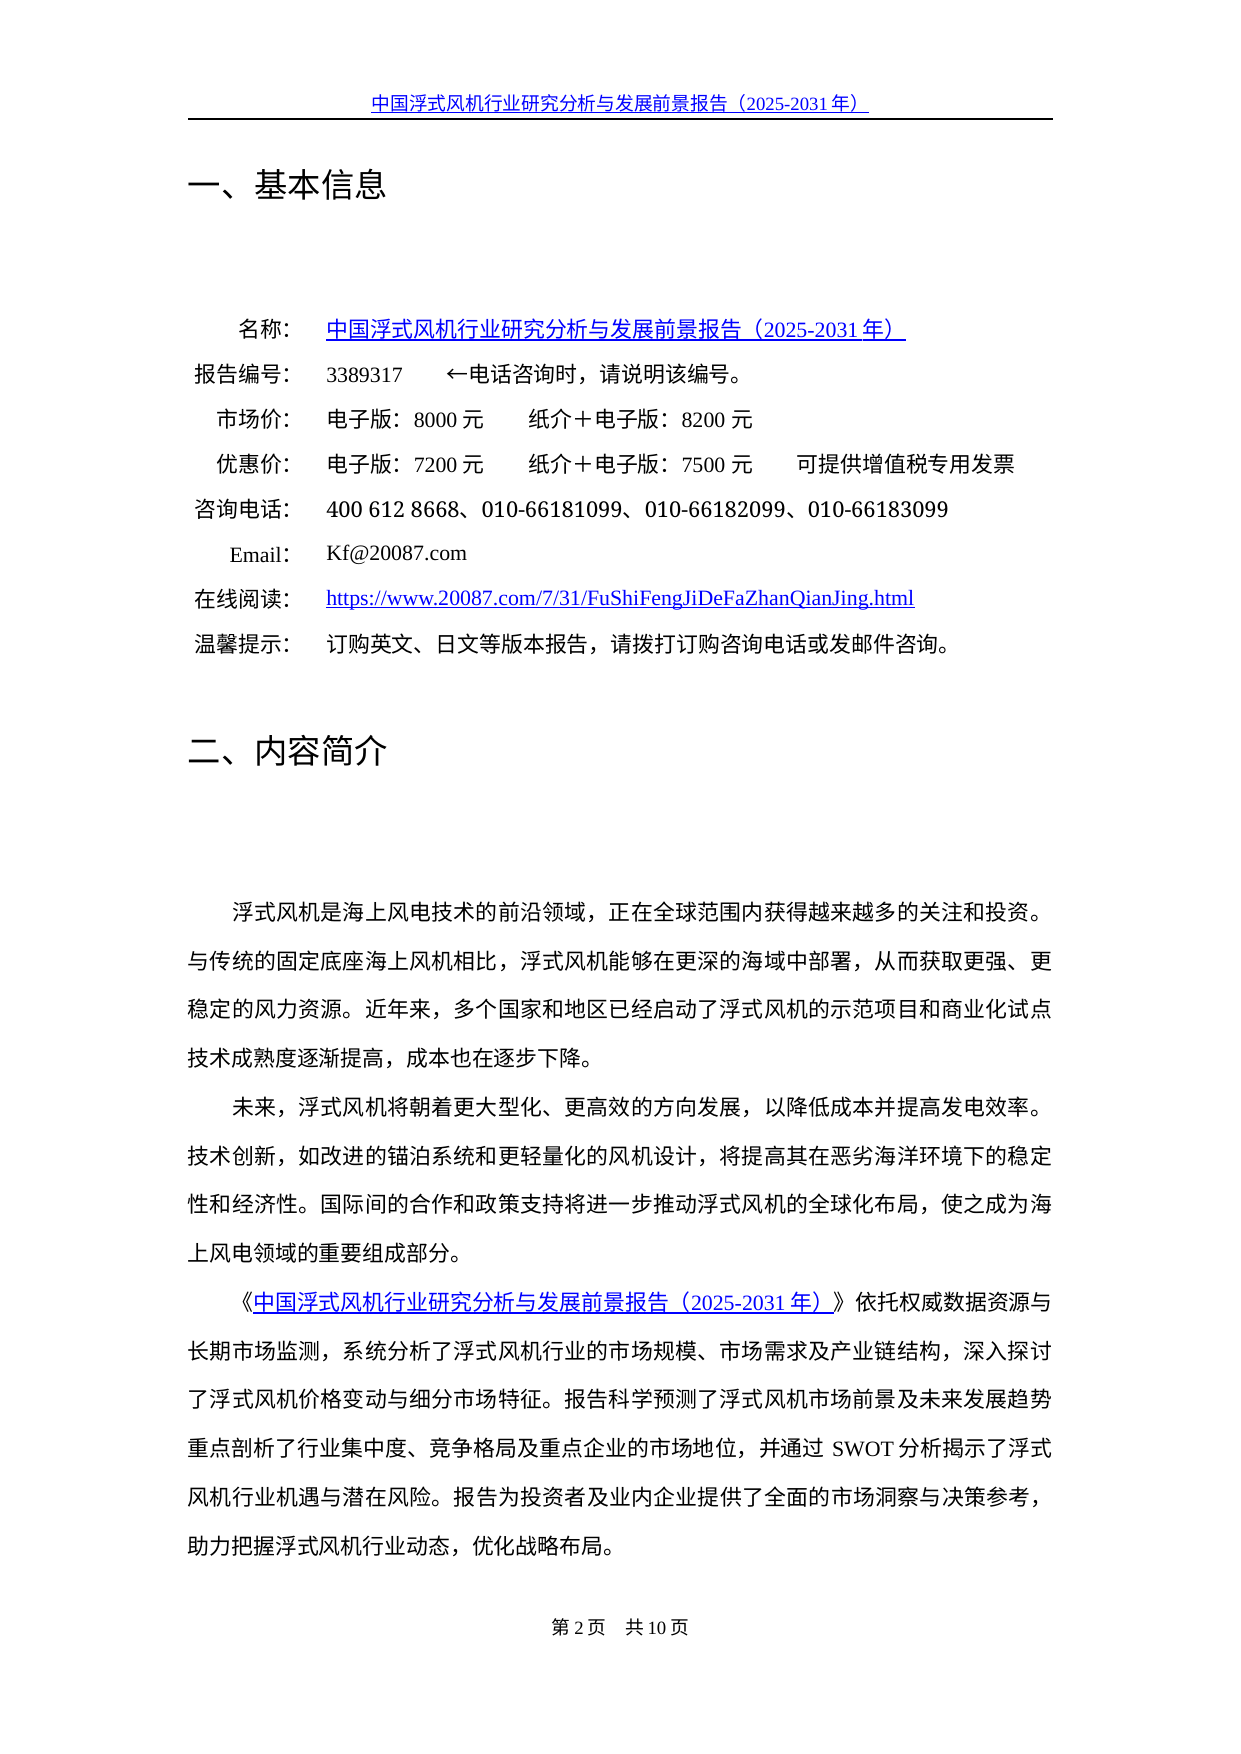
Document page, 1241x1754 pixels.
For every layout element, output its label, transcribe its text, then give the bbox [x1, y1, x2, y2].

table_cell Kf@20087.com [315, 537, 1073, 582]
table_cell 3389317 ←电话咨询时，请说明该编号。 [315, 357, 1073, 402]
table_cell 订购英文、日文等版本报告，请拨打订购咨询电话或发邮件咨询。 [315, 627, 1073, 672]
table_cell 报告编号： [167, 357, 315, 402]
title 二、内容简介 [187, 717, 1053, 782]
table_cell 在线阅读： [167, 582, 315, 627]
table_cell 市场价： [167, 402, 315, 447]
title 一、基本信息 [187, 150, 1053, 215]
table_header 中国浮式风机行业研究分析与发展前景报告（2025-2031年） [315, 312, 1073, 357]
table_header 名称： [167, 312, 315, 357]
table_cell 电子版：7200 元 纸介＋电子版：7500 元 可提供增值税专用发票 [315, 447, 1073, 492]
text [187, 894, 1053, 1561]
table_cell 优惠价： [167, 447, 315, 492]
table_cell Email： [167, 537, 315, 582]
table_cell 温馨提示： [167, 627, 315, 672]
table_cell [315, 582, 1073, 627]
table_cell 电子版：8000 元 纸介＋电子版：8200 元 [315, 402, 1073, 447]
table_cell 400 612 8668、010-66181099、010-66182099、010-66183099 [315, 492, 1073, 537]
table_cell 咨询电话： [167, 492, 315, 537]
